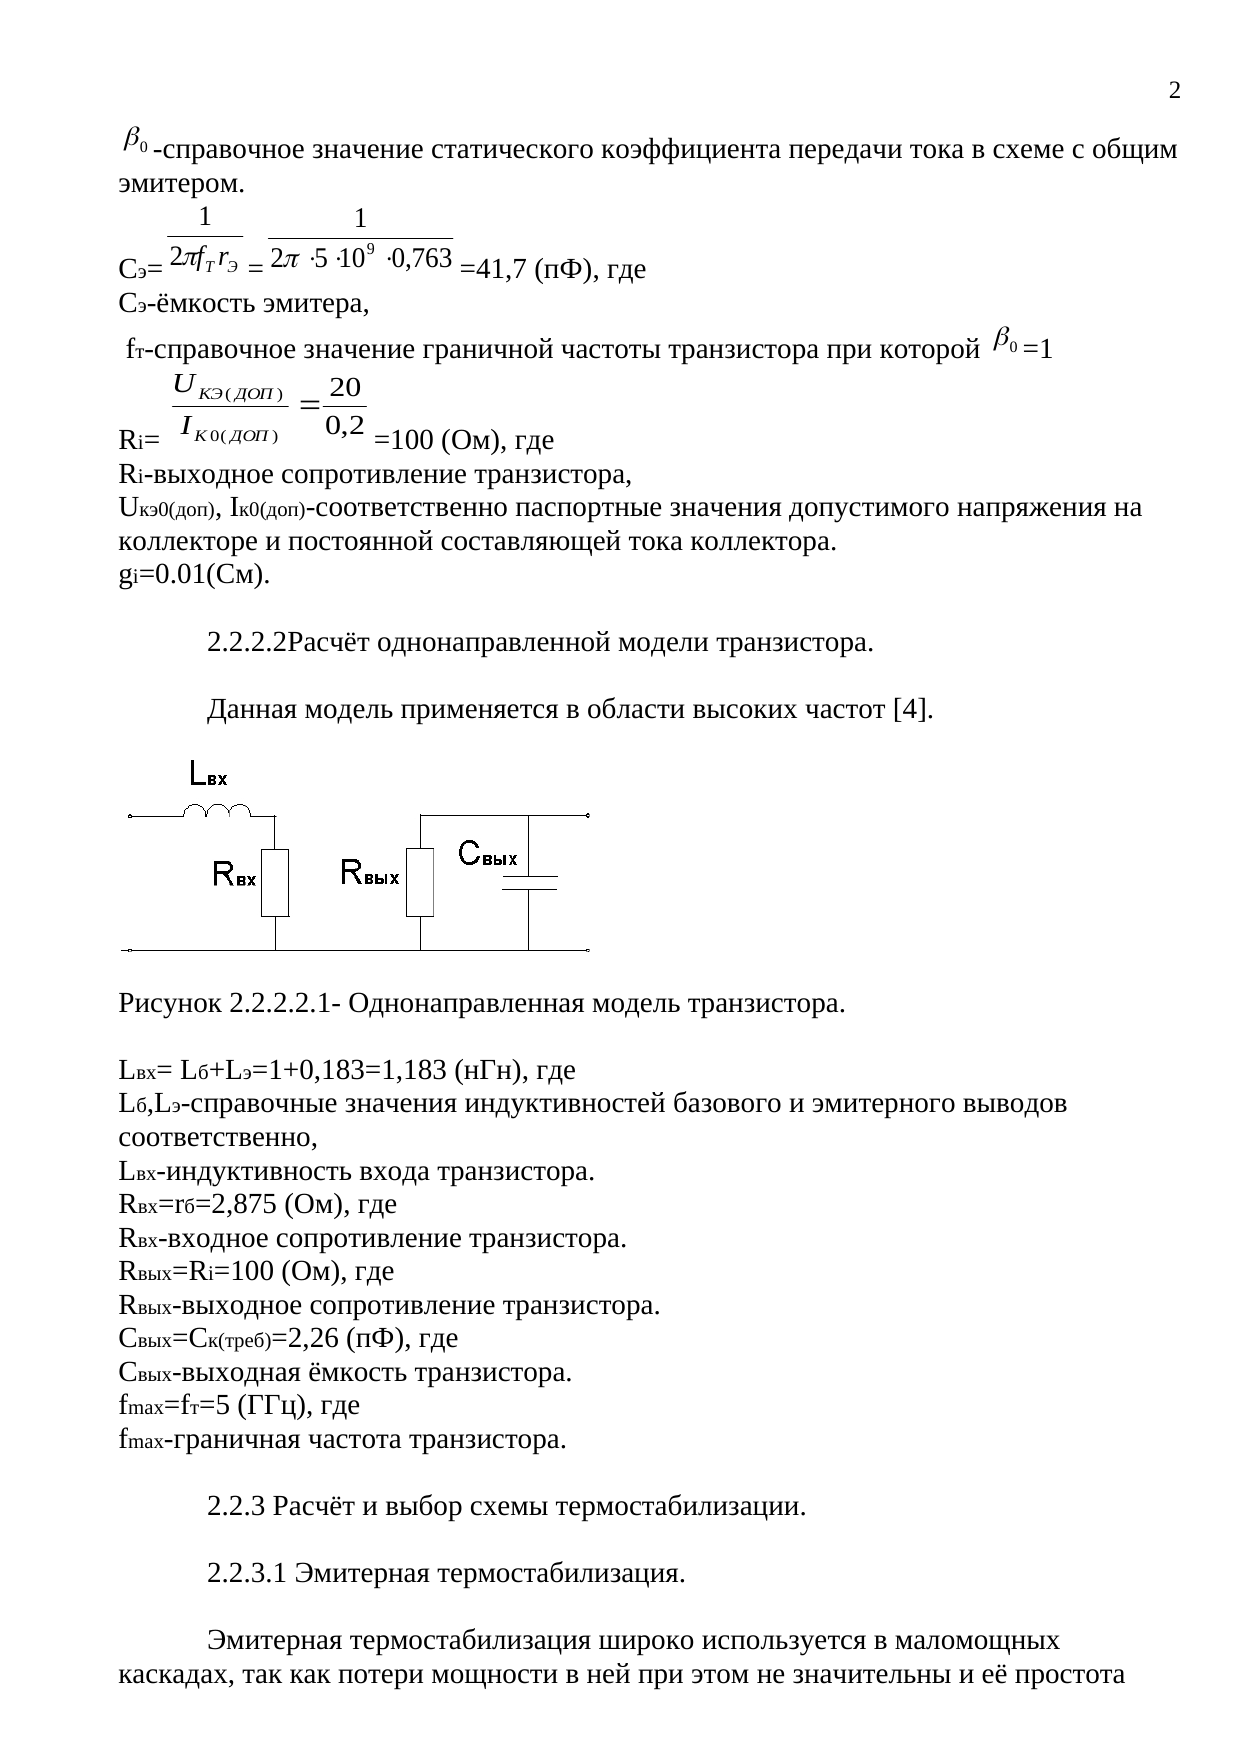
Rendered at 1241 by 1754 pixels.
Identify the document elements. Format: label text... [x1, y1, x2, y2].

text Rвых=Ri=100 (Ом), где [118, 1253, 1181, 1287]
text Lвх= Lб+Lэ=1+0,183=1,183 (нГн), где [118, 1052, 1181, 1086]
text Lвх-индуктивность входа транзистора. [118, 1153, 1181, 1186]
text Uкэ0(доп), Iк0(доп)-соответственно паспортные значения допустимого напряжения на коллекторе и постоянной составляющей тока коллектора. [118, 489, 1181, 557]
text -справочное значение статического коэффициента передачи тока в схеме с общим эмитером. [118, 118, 1181, 199]
text Cэ-ёмкость эмитера, [118, 285, 1181, 318]
picture [120, 752, 590, 952]
text 2.2.3.1 Эмитерная термостабилизация. [118, 1555, 1181, 1589]
text fт-справочное значение граничной частоты транзистора при которой =1 [118, 318, 1181, 365]
text Rвх-входное сопротивление транзистора. [118, 1220, 1181, 1253]
text Cэ===41,7 (пФ), где [118, 199, 1181, 285]
text Ri= =100 (Ом), где [118, 365, 1181, 456]
text Rвх=rб=2,875 (Ом), где [118, 1186, 1181, 1220]
text fmax=fт=5 (ГГц), где [118, 1387, 1181, 1421]
text Lб,Lэ-справочные значения индуктивностей базового и эмитерного выводов соответственно, [118, 1086, 1181, 1153]
text Ri-выходное сопротивление транзистора, [118, 456, 1181, 489]
text gi=0.01(См). [118, 557, 1181, 590]
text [118, 1622, 1181, 1689]
text Рисунок 2.2.2.2.1- Однонаправленная модель транзистора. [118, 985, 1181, 1018]
text Свых-выходная ёмкость транзистора. [118, 1354, 1181, 1387]
text 2.2.2.2Расчёт однонаправленной модели транзистора. [118, 624, 1181, 657]
text Свых=Ск(треб)=2,26 (пФ), где [118, 1320, 1181, 1354]
text 2.2.3 Расчёт и выбор схемы термостабилизации. [118, 1488, 1181, 1522]
text Rвых-выходное сопротивление транзистора. [118, 1287, 1181, 1320]
text Данная модель применяется в области высоких частот [4]. [118, 691, 1181, 724]
text fmax-граничная частота транзистора. [118, 1421, 1181, 1454]
